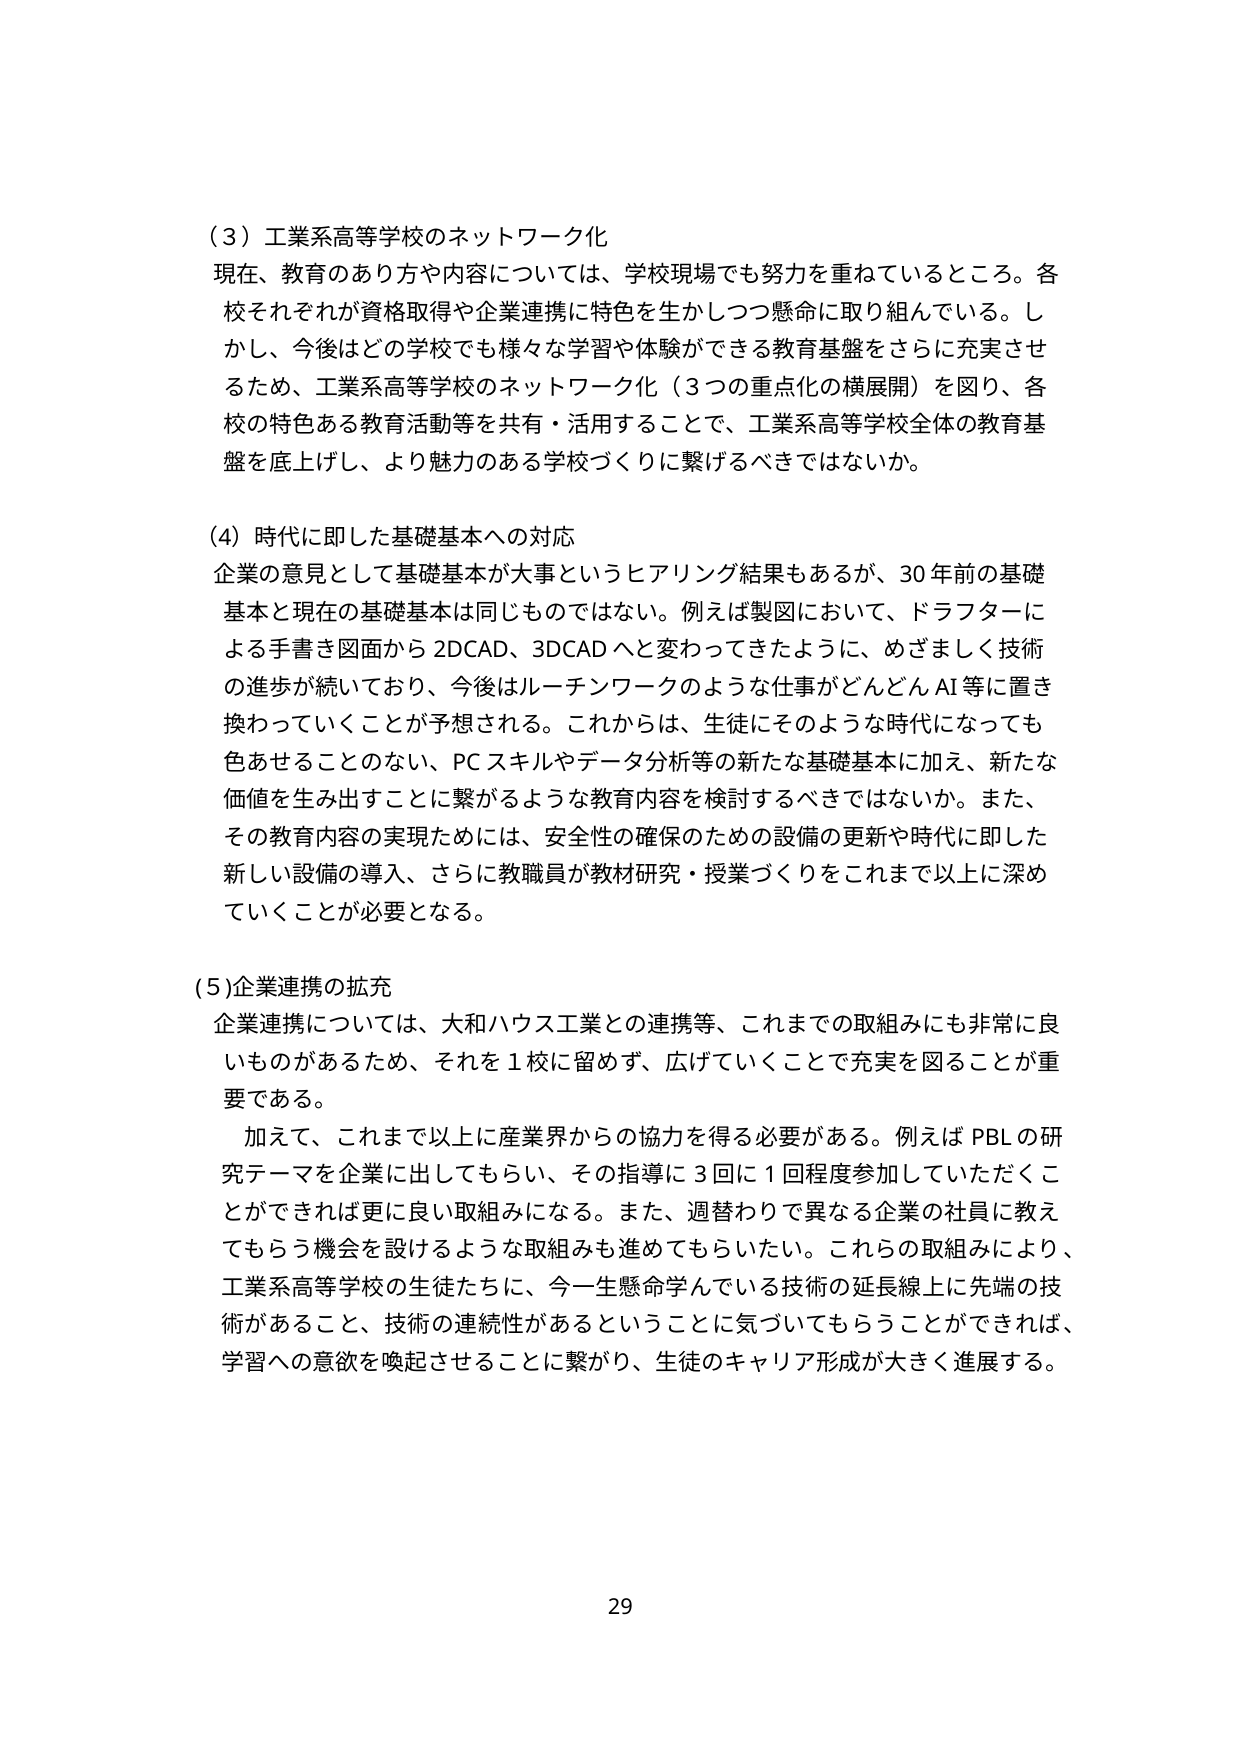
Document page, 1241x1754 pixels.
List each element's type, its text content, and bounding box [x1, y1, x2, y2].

text （３）工業系高等学校のネットワーク化 [177, 217, 1063, 254]
text 現在、教育のあり方や内容については、学校現場でも努力を重ねているところ。各校それぞれが資格取得や企業連携に特色を生かしつつ懸命に取り組んでいる。しかし、今後はどの学校でも様々な学習や体験ができる教育基盤をさらに充実させるため、工業系高等学校のネットワーク化（３つの重点化の横展開）を図り、各校の特色ある教育活動等を共有・活用することで、工業系高等学校全体の教育基盤を底上げし、より魅力のある学校づくりに繋げるべきではないか。 [177, 254, 1063, 479]
text 企業連携については、大和ハウス工業との連携等、これまでの取組みにも非常に良いものがあるため、それを１校に留めず、広げていくことで充実を図ることが重要である。 [177, 1004, 1063, 1117]
text 加えて、これまで以上に産業界からの協力を得る必要がある。例えばPBLの研究テーマを企業に出してもらい、その指導に3回に1回程度参加していただくことができれば更に良い取組みになる。また、週替わりで異なる企業の社員に教えてもらう機会を設けるような取組みも進めてもらいたい。これらの取組みにより、工業系高等学校の生徒たちに、今一生懸命学んでいる技術の延長線上に先端の技術があること、技術の連続性があるということに気づいてもらうことができれば、学習への意欲を喚起させることに繋がり、生徒のキャリア形成が大きく進展する。 [221, 1117, 1063, 1379]
text 企業の意見として基礎基本が大事というヒアリング結果もあるが、30年前の基礎基本と現在の基礎基本は同じものではない。例えば製図において、ドラフターによる手書き図面から2DCAD、3DCADへと変わってきたように、めざましく技術の進歩が続いており、今後はルーチンワークのような仕事がどんどんAI等に置き換わっていくことが予想される。これからは、生徒にそのような時代になっても色あせることのない、PCスキルやデータ分析等の新たな基礎基本に加え、新たな価値を生み出すことに繋がるような教育内容を検討するべきではないか。また、その教育内容の実現ためには、安全性の確保のための設備の更新や時代に即した新しい設備の導入、さらに教職員が教材研究・授業づくりをこれまで以上に深めていくことが必要となる。 [177, 554, 1063, 929]
text (５)企業連携の拡充 [177, 967, 1063, 1004]
text （4）時代に即した基礎基本への対応 [177, 517, 1063, 554]
